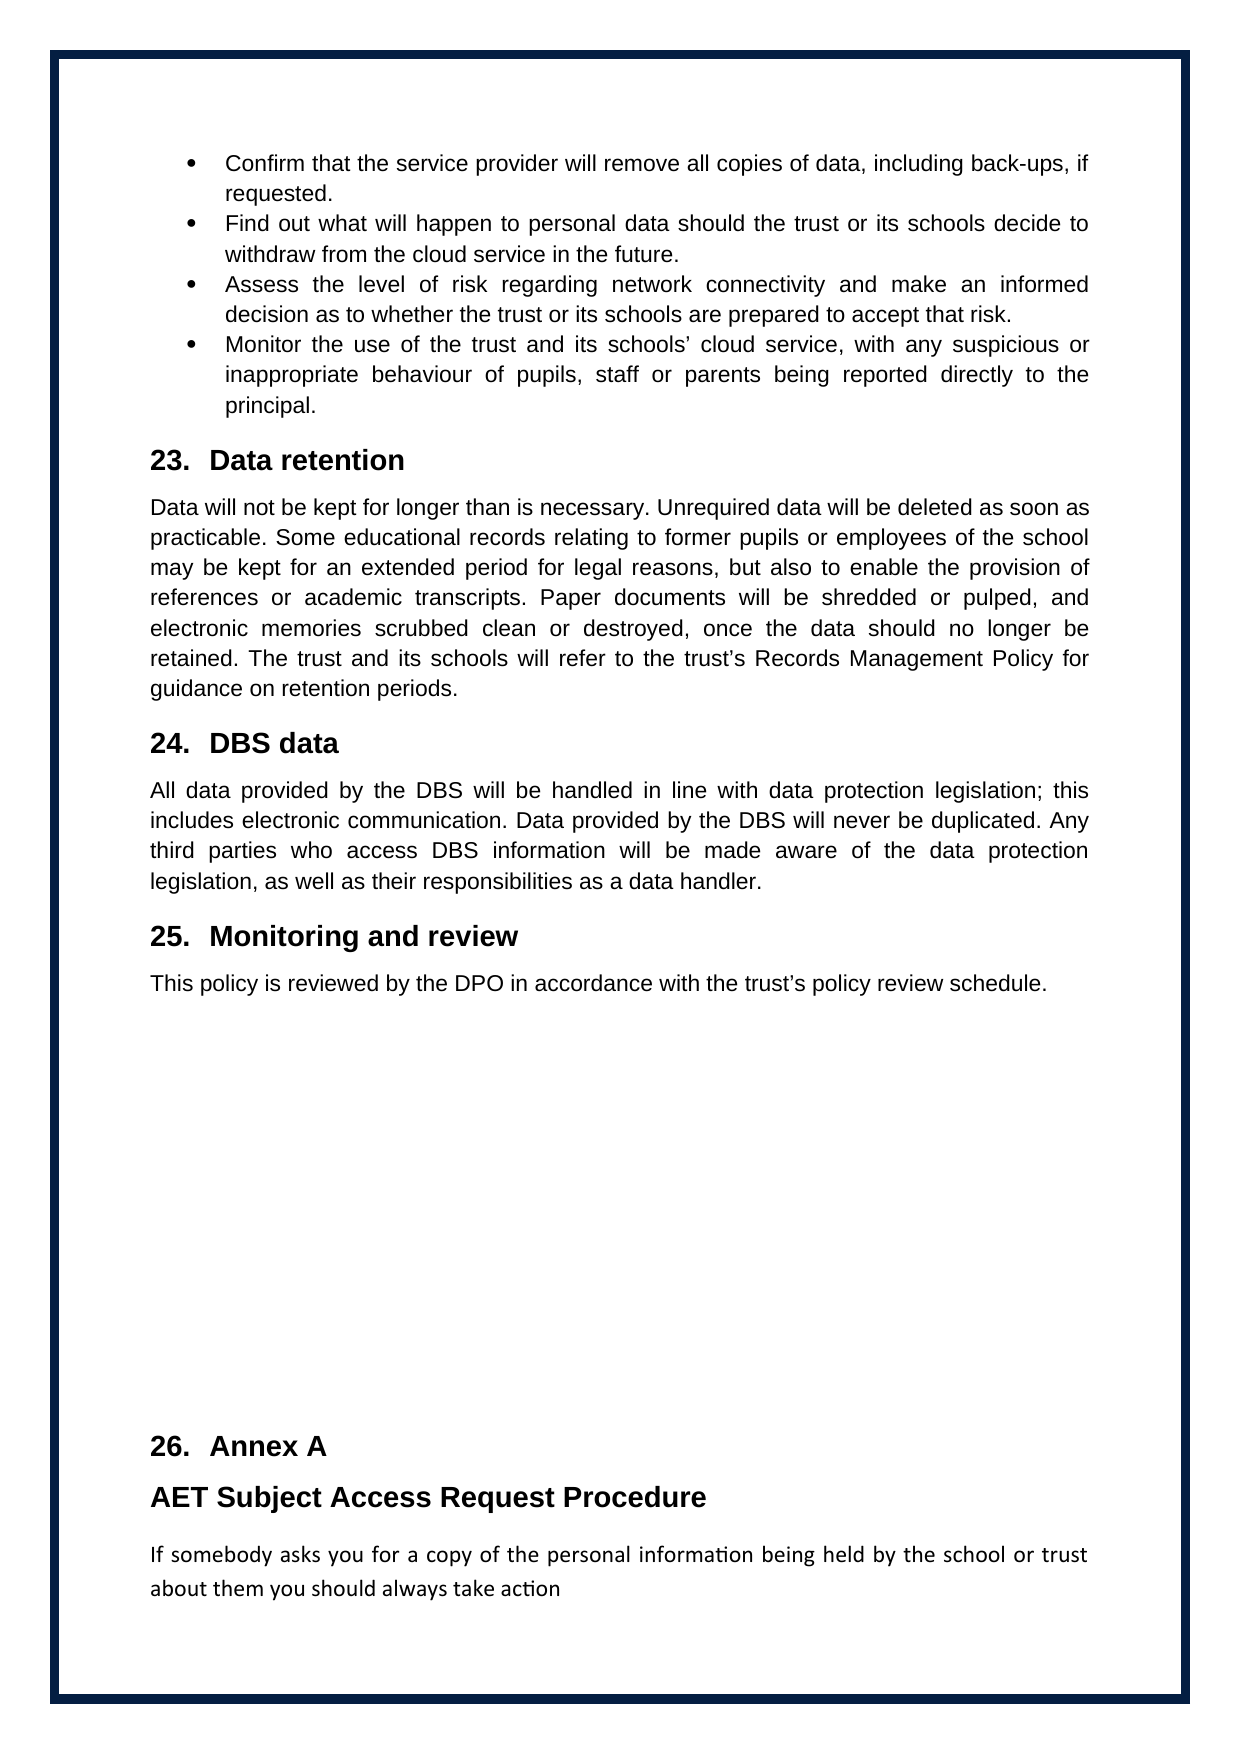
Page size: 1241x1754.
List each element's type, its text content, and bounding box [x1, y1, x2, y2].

list Monitor the use of the trust and its schools’ cloud service, with any suspicious or inappropriate behaviour of pupils, staff or parents being reported directly to the principal. [187, 331, 1090, 418]
text AET Subject Access Request Procedure [150, 1480, 1090, 1514]
subtitle DBS data [150, 726, 1090, 759]
subtitle Data retention [150, 443, 1090, 476]
list Find out what will happen to personal data should the trust or its schools decide to withdraw from the cloud service in the future. [187, 210, 1090, 267]
list Confirm that the service provider will remove all copies of data, including back-ups, if requested. [187, 150, 1090, 207]
subtitle Annex A [150, 1429, 1090, 1463]
text All data provided by the DBS will be handled in line with data protection legislation; this includes electronic communication. Data provided by the DBS will never be duplicated. Any third parties who access DBS information will be made aware of the data protection legislation, as well as their responsibilities as a data handler. [150, 777, 1090, 894]
text Data will not be kept for longer than is necessary. Unrequired data will be deleted as soon as practicable. Some educational records relating to former pupils or employees of the school may be kept for an extended period for legal reasons, but also to enable the provision of references or academic transcripts. Paper documents will be shredded or pulped, and electronic memories scrubbed clean or destroyed, once the data should no longer be retained. The trust and its schools will refer to the trust’s Records Management Policy for guidance on retention periods. [150, 494, 1090, 701]
subtitle Monitoring and review [150, 919, 1090, 952]
list Assess the level of risk regarding network connectivity and make an informed decision as to whether the trust or its schools are prepared to accept that risk. [187, 271, 1090, 327]
text This policy is reviewed by the DPO in accordance with the trust’s policy review schedule. [150, 970, 1090, 996]
text If somebody asks you for a copy of the personal information being held by the school or trust about them you should always take action [150, 1539, 1090, 1602]
